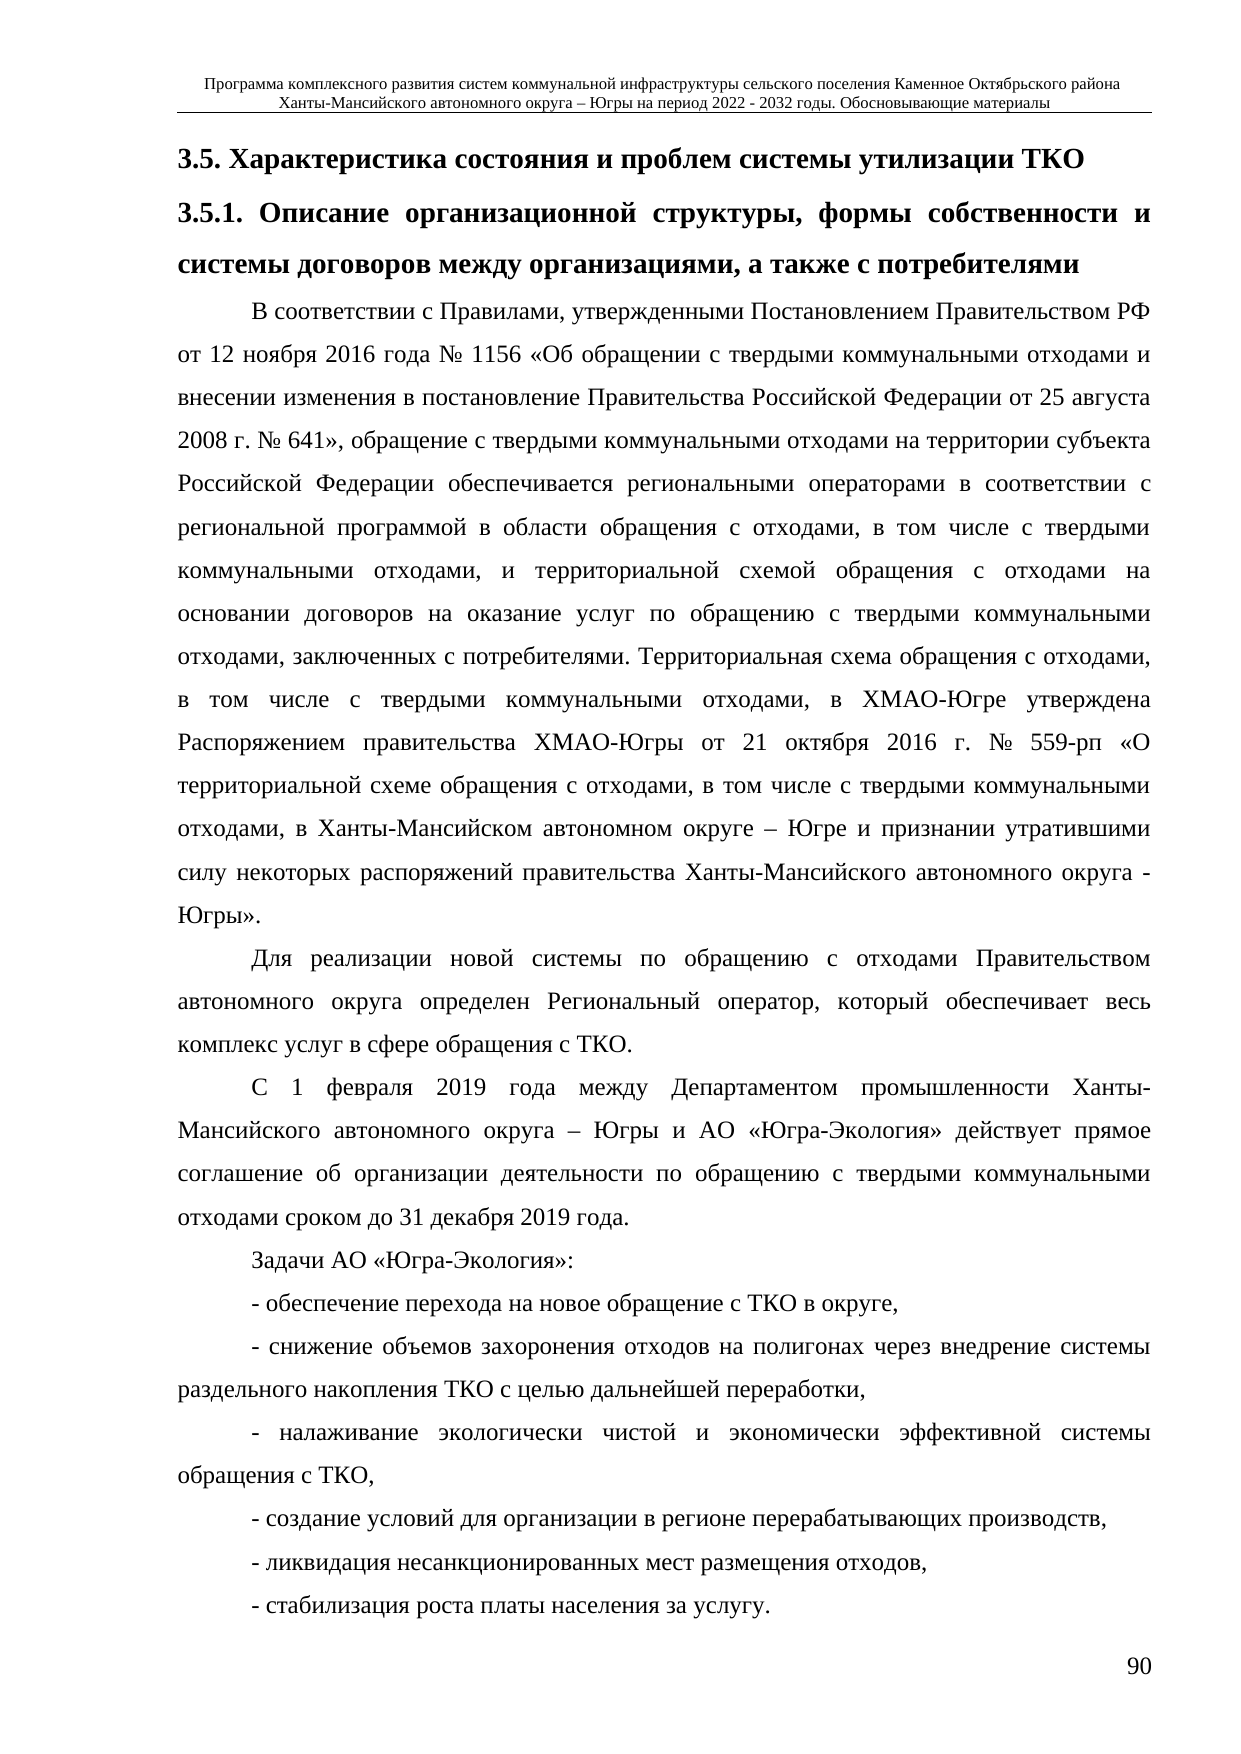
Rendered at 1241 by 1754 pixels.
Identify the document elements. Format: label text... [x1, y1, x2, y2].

subtitle 3.5. Характеристика состояния и проблем системы утилизации ТКО [177, 141, 1152, 174]
text С 1 февраля 2019 года между Департаментом промышленности Ханты-Мансийского автономного округа – Югры и АО «Югра-Экология» действует прямое соглашение об организации деятельности по обращению с твердыми коммунальными отходами сроком до 31 декабря 2019 года. [177, 1072, 1152, 1230]
text - стабилизация роста платы населения за услугу. [177, 1590, 1152, 1618]
text В соответствии с Правилами, утвержденными Постановлением Правительством РФ от 12 ноября 2016 года № 1156 «Об обращении с твердыми коммунальными отходами и внесении изменения в постановление Правительства Российской Федерации от 25 августа 2008 г. № 641», обращение с твердыми коммунальными отходами на территории субъекта Российской Федерации обеспечивается региональными операторами в соответствии с региональной программой в области обращения с отходами, в том числе с твердыми коммунальными отходами, и территориальной схемой обращения с отходами на основании договоров на оказание услуг по обращению с твердыми коммунальными отходами, заключенных с потребителями. Территориальная схема обращения с отходами, в том числе с твердыми коммунальными отходами, в ХМАО-Югре утверждена Распоряжением правительства ХМАО-Югры от 21 октября 2016 г. № 559-рп «О территориальной схеме обращения с отходами, в том числе с твердыми коммунальными отходами, в Ханты-Мансийском автономном округе – Югре и признании утратившими силу некоторых распоряжений правительства Ханты-Мансийского автономного округа - Югры». [177, 296, 1152, 928]
text - ликвидация несанкционированных мест размещения отходов, [177, 1547, 1152, 1575]
text Для реализации новой системы по обращению с отходами Правительством автономного округа определен Региональный оператор, который обеспечивает весь комплекс услуг в сфере обращения с ТКО. [177, 943, 1152, 1058]
text - налаживание экологически чистой и экономически эффективной системы обращения с ТКО, [177, 1417, 1152, 1489]
text - обеспечение перехода на новое обращение с ТКО в округе, [177, 1288, 1152, 1317]
text Задачи АО «Югра-Экология»: [177, 1245, 1152, 1273]
text - снижение объемов захоронения отходов на полигонах через внедрение системы раздельного накопления ТКО с целью дальнейшей переработки, [177, 1331, 1152, 1403]
text - создание условий для организации в регионе перерабатывающих производств, [177, 1503, 1152, 1532]
subtitle 3.5.1. Описание организационной структуры, формы собственности и системы договоров между организациями, а также с потребителями [177, 195, 1152, 279]
